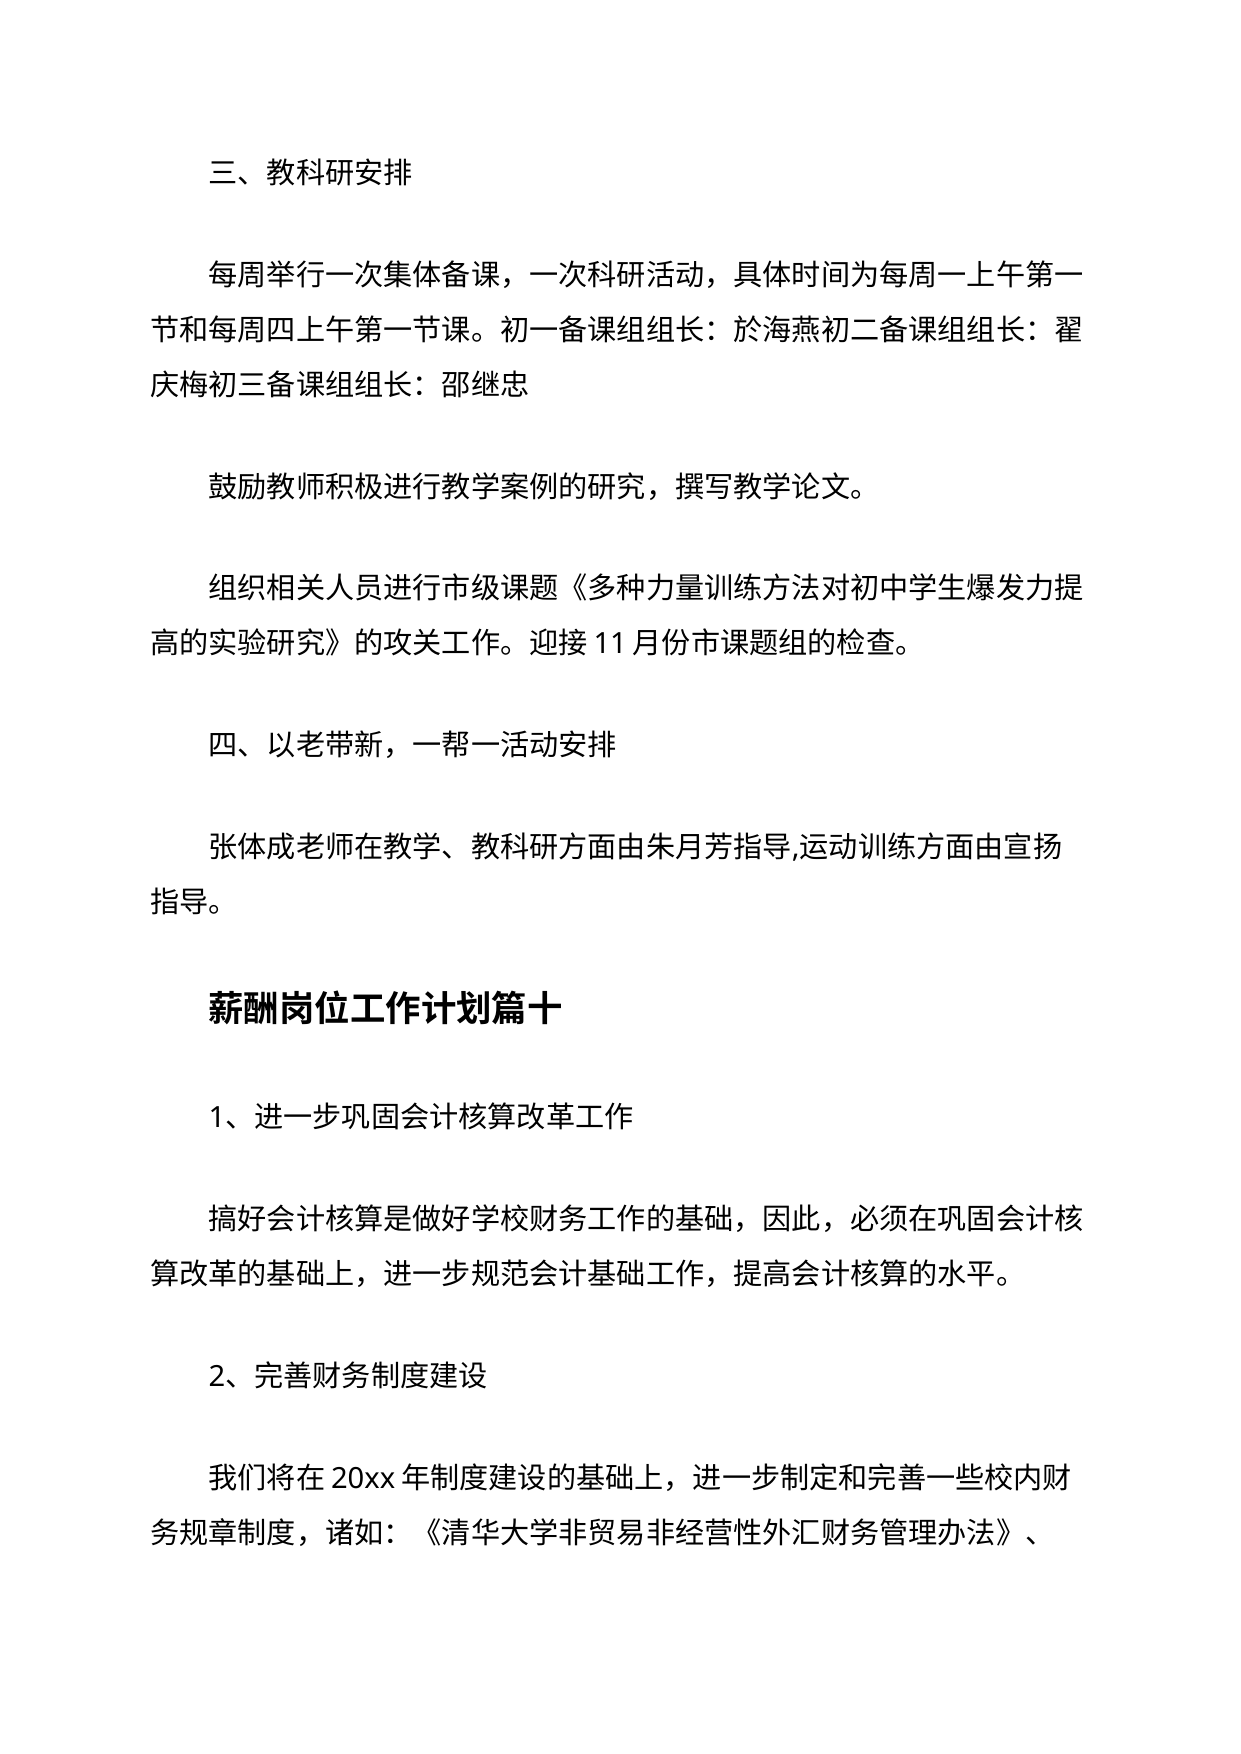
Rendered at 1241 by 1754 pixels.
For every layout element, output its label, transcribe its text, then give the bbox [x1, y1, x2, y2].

text 薪酬岗位工作计划篇十 [150, 981, 1090, 1032]
text 组织相关人员进行市级课题《多种力量训练方法对初中学生爆发力提高的实验研究》的攻关工作。迎接11月份市课题组的检查。 [150, 565, 1090, 662]
text 张体成老师在教学、教科研方面由朱月芳指导,运动训练方面由宣扬指导。 [150, 824, 1090, 921]
text 鼓励教师积极进行教学案例的研究，撰写教学论文。 [150, 463, 1090, 506]
text 2、完善财务制度建设 [150, 1353, 1090, 1395]
text 四、以老带新，一帮一活动安排 [150, 722, 1090, 764]
text 1、进一步巩固会计核算改革工作 [150, 1094, 1090, 1136]
text 搞好会计核算是做好学校财务工作的基础，因此，必须在巩固会计核算改革的基础上，进一步规范会计基础工作，提高会计核算的水平。 [150, 1196, 1090, 1293]
text 每周举行一次集体备课，一次科研活动，具体时间为每周一上午第一节和每周四上午第一节课。初一备课组组长：於海燕初二备课组组长：翟庆梅初三备课组组长：邵继忠 [150, 252, 1090, 404]
text 三、教科研安排 [150, 150, 1090, 192]
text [150, 1454, 1090, 1552]
